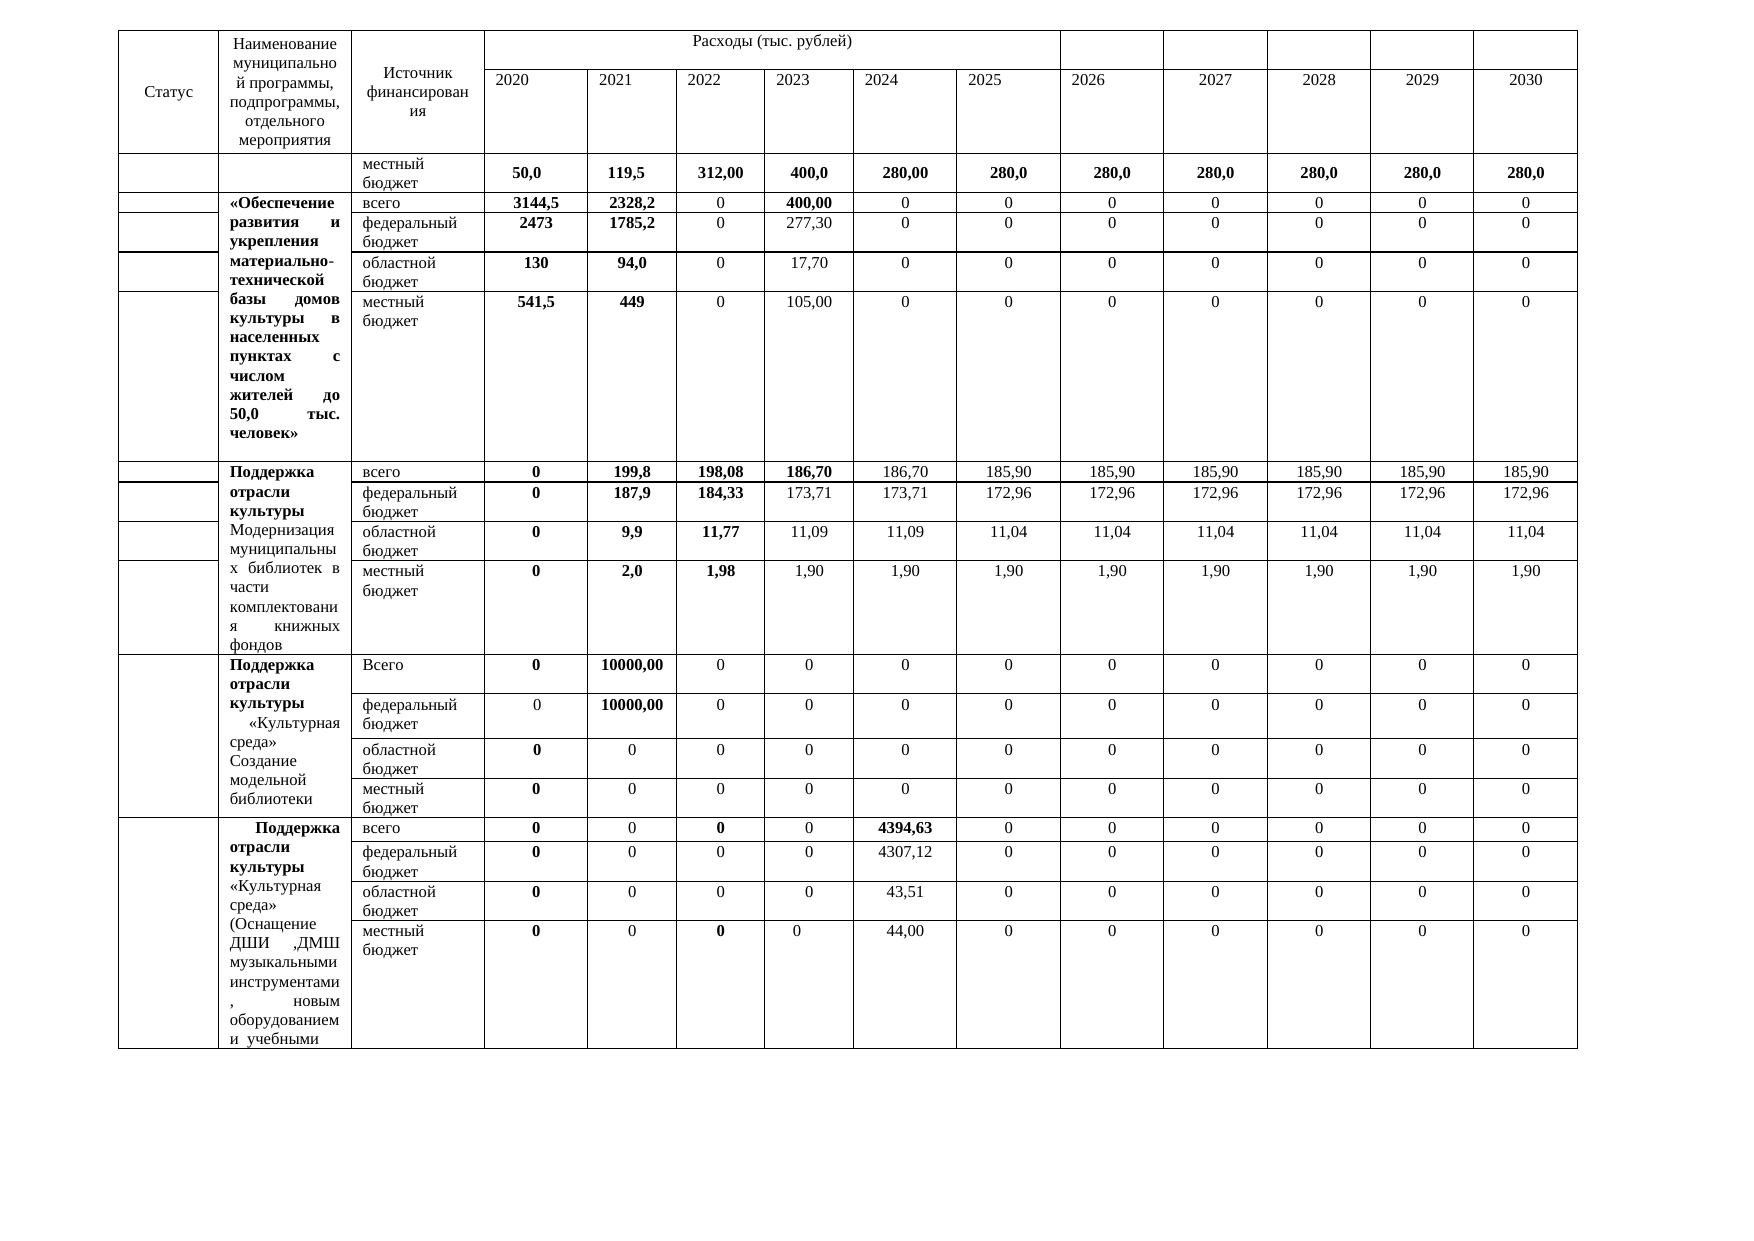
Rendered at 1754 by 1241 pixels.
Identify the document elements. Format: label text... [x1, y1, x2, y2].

table_cell 0 [588, 842, 676, 881]
table_cell 0 [1164, 193, 1267, 212]
table_cell 2026 [1061, 70, 1163, 152]
table_cell 0 [1164, 655, 1267, 693]
table_cell 0 [1164, 842, 1267, 881]
table_cell 199,8 [588, 462, 676, 481]
table_cell 0 [1371, 842, 1473, 881]
table_header [1371, 31, 1473, 69]
table_cell 11,04 [1371, 522, 1473, 560]
table_cell 0 [1061, 253, 1163, 291]
table_cell 0 [677, 694, 764, 738]
table_cell 0 [1061, 694, 1163, 738]
table_cell 94,0 [588, 253, 676, 291]
table_cell 400,0 [765, 154, 853, 192]
table_cell 0 [1268, 193, 1370, 212]
table_cell 312,00 [677, 154, 764, 192]
table_cell 185,90 [1061, 462, 1163, 481]
table_cell 0 [588, 739, 676, 778]
table_cell 0 [765, 842, 853, 881]
table_cell 0 [1474, 921, 1577, 1048]
table_cell 186,70 [854, 462, 956, 481]
table_cell Поддержка отрасли культуры «Культурная среда» (Оснащение ДШИ ,ДМШ музыкальными инструментами, новым оборудованием и учебными материалами) [219, 818, 351, 1048]
table_cell федеральный бюджет [352, 694, 484, 738]
table_cell 186,70 [765, 462, 853, 481]
table_cell 11,09 [854, 522, 956, 560]
table_cell 105,00 [765, 292, 853, 461]
table_cell 172,96 [957, 483, 1060, 521]
table_cell 0 [677, 253, 764, 291]
table_cell 0 [485, 462, 587, 481]
table_cell 0 [1268, 694, 1370, 738]
table_cell [119, 655, 218, 817]
table_cell 44,00 [854, 921, 956, 1048]
table_cell 0 [1371, 655, 1473, 693]
table_cell 0 [957, 253, 1060, 291]
table_cell 0 [1371, 882, 1473, 920]
table_cell 0 [485, 522, 587, 560]
table_cell всего [352, 193, 484, 212]
table_cell 11,04 [1164, 522, 1267, 560]
table_cell всего [352, 462, 484, 481]
table_cell 0 [1061, 292, 1163, 461]
table_cell 50,0 [485, 154, 587, 192]
table_cell 0 [854, 253, 956, 291]
table_cell 10000,00 [588, 694, 676, 738]
table_cell местный бюджет [352, 292, 484, 461]
table_cell 0 [1371, 253, 1473, 291]
table_cell 0 [677, 818, 764, 841]
table_cell 3144,5 [485, 193, 587, 212]
table_cell 2,0 [588, 561, 676, 654]
table_cell 11,09 [765, 522, 853, 560]
table_cell 173,71 [854, 483, 956, 521]
table_cell [119, 253, 218, 291]
table_cell 0 [1061, 213, 1163, 251]
table_cell 0 [854, 694, 956, 738]
table_cell 2024 [854, 70, 956, 152]
table_cell 0 [957, 213, 1060, 251]
table_cell федеральный бюджет [352, 213, 484, 251]
table_cell Поддержка отрасли культуры Модернизация муниципальных библиотек в части комплектования книжных фондов [219, 462, 351, 654]
table_cell областной бюджет [352, 522, 484, 560]
table_header Источник финансирования [352, 31, 484, 152]
table_header [1164, 31, 1267, 69]
table_cell 11,04 [1474, 522, 1577, 560]
table_cell 0 [1474, 694, 1577, 738]
table_cell 17,70 [765, 253, 853, 291]
table_cell 1,90 [1268, 561, 1370, 654]
table_cell 1785,2 [588, 213, 676, 251]
table_cell 0 [1371, 193, 1473, 212]
table_cell Поддержка отрасли культуры «Культурная среда» Создание модельной библиотеки [219, 655, 351, 817]
table_cell 4394,63 [854, 818, 956, 841]
table_cell 0 [765, 818, 853, 841]
table_cell 0 [957, 882, 1060, 920]
table_cell [119, 193, 218, 212]
table_cell 1,90 [1474, 561, 1577, 654]
table_cell 0 [677, 655, 764, 693]
table_cell 0 [1268, 779, 1370, 817]
table_cell 1,90 [1371, 561, 1473, 654]
table_cell [119, 213, 218, 251]
table_cell 1,90 [854, 561, 956, 654]
table_cell [119, 292, 218, 461]
table_cell 172,96 [1061, 483, 1163, 521]
table_cell 184,33 [677, 483, 764, 521]
table_cell местный бюджет [352, 561, 484, 654]
table_cell 0 [1061, 739, 1163, 778]
table_cell 0 [1474, 739, 1577, 778]
table_cell 2022 [677, 70, 764, 152]
table_cell 0 [1474, 292, 1577, 461]
table_cell 1,90 [765, 561, 853, 654]
table_cell 173,71 [765, 483, 853, 521]
table_cell 0 [1164, 739, 1267, 778]
table_cell 1,98 [677, 561, 764, 654]
table_cell 0 [1268, 921, 1370, 1048]
table_cell [119, 561, 218, 654]
table_cell 400,00 [765, 193, 853, 212]
table_cell 0 [765, 882, 853, 920]
table_cell 0 [485, 921, 587, 1048]
table_cell 0 [1164, 779, 1267, 817]
table_cell [119, 462, 218, 481]
table_cell 43,51 [854, 882, 956, 920]
table_cell 0 [1268, 842, 1370, 881]
table_cell 280,0 [1061, 154, 1163, 192]
table_cell 11,77 [677, 522, 764, 560]
table_cell 11,04 [957, 522, 1060, 560]
table_cell 185,90 [1268, 462, 1370, 481]
table_cell 0 [588, 818, 676, 841]
table_cell 0 [1164, 694, 1267, 738]
table_cell 0 [765, 921, 853, 1048]
table_cell 280,0 [1268, 154, 1370, 192]
table_cell 0 [1474, 818, 1577, 841]
table_cell 0 [1474, 655, 1577, 693]
table_cell 0 [765, 655, 853, 693]
table_cell 280,0 [1474, 154, 1577, 192]
table_cell областной бюджет [352, 882, 484, 920]
table_cell 185,90 [1474, 462, 1577, 481]
table_cell 1,90 [1164, 561, 1267, 654]
table_cell 185,90 [957, 462, 1060, 481]
table_cell всего [352, 818, 484, 841]
table_cell 280,0 [1164, 154, 1267, 192]
table_cell 0 [957, 739, 1060, 778]
table_cell 9,9 [588, 522, 676, 560]
table_cell 0 [1061, 779, 1163, 817]
table_cell местный бюджет [352, 921, 484, 1048]
table_cell 0 [854, 779, 956, 817]
table_cell «Обеспечение развития и укрепления материально- технической базы домов культуры в населенных пунктах с числом жителей до 50,0 тыс. человек» [219, 193, 351, 461]
table_cell 187,9 [588, 483, 676, 521]
table_cell 0 [485, 655, 587, 693]
table_cell 0 [1268, 253, 1370, 291]
table_cell 0 [485, 842, 587, 881]
table_cell 0 [485, 483, 587, 521]
table_cell 0 [1061, 921, 1163, 1048]
table_cell 0 [765, 739, 853, 778]
table_cell 0 [588, 779, 676, 817]
table_cell 0 [1268, 655, 1370, 693]
table_cell 0 [957, 921, 1060, 1048]
table_cell 0 [677, 882, 764, 920]
table_cell 2025 [957, 70, 1060, 152]
table_cell [119, 483, 218, 521]
table_cell 4307,12 [854, 842, 956, 881]
table_cell [119, 818, 218, 1048]
table_cell 0 [1268, 882, 1370, 920]
table_cell 2021 [588, 70, 676, 152]
table_cell 0 [1164, 818, 1267, 841]
table_cell 2020 [485, 70, 587, 152]
table_cell 185,90 [1371, 462, 1473, 481]
table_cell 0 [485, 779, 587, 817]
table_cell областной бюджет [352, 253, 484, 291]
table_cell 185,90 [1164, 462, 1267, 481]
table_cell 280,0 [1371, 154, 1473, 192]
table_cell 0 [1061, 818, 1163, 841]
table_cell 0 [1164, 921, 1267, 1048]
table_cell 0 [1474, 193, 1577, 212]
table_cell [119, 522, 218, 560]
table_cell 172,96 [1268, 483, 1370, 521]
table_cell 2023 [765, 70, 853, 152]
table_cell 130 [485, 253, 587, 291]
table_cell 0 [1474, 213, 1577, 251]
table_cell 0 [1164, 882, 1267, 920]
table_cell 0 [854, 193, 956, 212]
table_cell 2027 [1164, 70, 1267, 152]
table_cell 280,0 [957, 154, 1060, 192]
table_cell 0 [677, 842, 764, 881]
table_cell 0 [677, 193, 764, 212]
table_header Наименование муниципальной программы, подпрограммы,отдельного мероприятия [219, 31, 351, 152]
table_cell 172,96 [1474, 483, 1577, 521]
table_cell 0 [854, 739, 956, 778]
table_cell федеральный бюджет [352, 483, 484, 521]
table_cell 0 [1371, 779, 1473, 817]
table_header [1061, 31, 1163, 69]
table_cell 0 [1371, 739, 1473, 778]
table_cell 0 [485, 882, 587, 920]
table_cell 0 [957, 842, 1060, 881]
table_cell 172,96 [1371, 483, 1473, 521]
table_cell 0 [677, 739, 764, 778]
table_cell 0 [1164, 292, 1267, 461]
table_cell 0 [957, 655, 1060, 693]
table_cell 0 [677, 213, 764, 251]
table_cell 541,5 [485, 292, 587, 461]
table_cell 1,90 [957, 561, 1060, 654]
table_cell 0 [1061, 842, 1163, 881]
table_cell 0 [588, 882, 676, 920]
table_cell 0 [1268, 739, 1370, 778]
table_cell 0 [677, 292, 764, 461]
table_cell 0 [1268, 292, 1370, 461]
table_cell 0 [1371, 213, 1473, 251]
table_cell 0 [1474, 882, 1577, 920]
table_cell 0 [1371, 694, 1473, 738]
table_cell 0 [485, 739, 587, 778]
table_cell 0 [957, 694, 1060, 738]
table_cell 0 [485, 694, 587, 738]
table_cell 1,90 [1061, 561, 1163, 654]
table_cell 119,5 [588, 154, 676, 192]
table_cell [119, 154, 218, 192]
table_cell 0 [588, 921, 676, 1048]
table_cell 0 [957, 292, 1060, 461]
table_cell 0 [485, 561, 587, 654]
table_cell 2029 [1371, 70, 1473, 152]
table_cell 0 [1061, 193, 1163, 212]
table_cell 11,04 [1061, 522, 1163, 560]
table_cell 0 [1371, 921, 1473, 1048]
table_cell 0 [1164, 213, 1267, 251]
table_cell Всего [352, 655, 484, 693]
table_cell 0 [765, 779, 853, 817]
table_cell 0 [957, 779, 1060, 817]
table_cell 2028 [1268, 70, 1370, 152]
table_cell 0 [1474, 842, 1577, 881]
table_cell 0 [677, 921, 764, 1048]
table_cell 0 [854, 655, 956, 693]
table_cell 0 [1371, 818, 1473, 841]
table_cell местный бюджет [352, 779, 484, 817]
table_cell 11,04 [1268, 522, 1370, 560]
table_header Расходы (тыс. рублей) [485, 31, 1060, 69]
table_cell 0 [1164, 253, 1267, 291]
table_cell 0 [1061, 882, 1163, 920]
table_cell 0 [677, 779, 764, 817]
table_cell 0 [1474, 779, 1577, 817]
table_cell местный бюджет [352, 154, 484, 192]
table_cell 10000,00 [588, 655, 676, 693]
table_cell 2328,2 [588, 193, 676, 212]
table_cell 280,00 [854, 154, 956, 192]
table_cell 172,96 [1164, 483, 1267, 521]
table_header Статус [119, 31, 218, 152]
table_cell 0 [765, 694, 853, 738]
table_cell 2030 [1474, 70, 1577, 152]
table_cell 0 [485, 818, 587, 841]
table_cell 2473 [485, 213, 587, 251]
table_header [1474, 31, 1577, 69]
table_cell 0 [1371, 292, 1473, 461]
table_cell 0 [957, 818, 1060, 841]
table_cell 0 [1268, 213, 1370, 251]
table_cell 0 [1268, 818, 1370, 841]
table_cell 0 [854, 213, 956, 251]
table_cell федеральный бюджет [352, 842, 484, 881]
table_cell 0 [1061, 655, 1163, 693]
table_cell 198,08 [677, 462, 764, 481]
table_header [1268, 31, 1370, 69]
table_cell областной бюджет [352, 739, 484, 778]
table_cell 0 [854, 292, 956, 461]
table_cell 0 [957, 193, 1060, 212]
table_cell 449 [588, 292, 676, 461]
table_cell 0 [1474, 253, 1577, 291]
table_cell 277,30 [765, 213, 853, 251]
